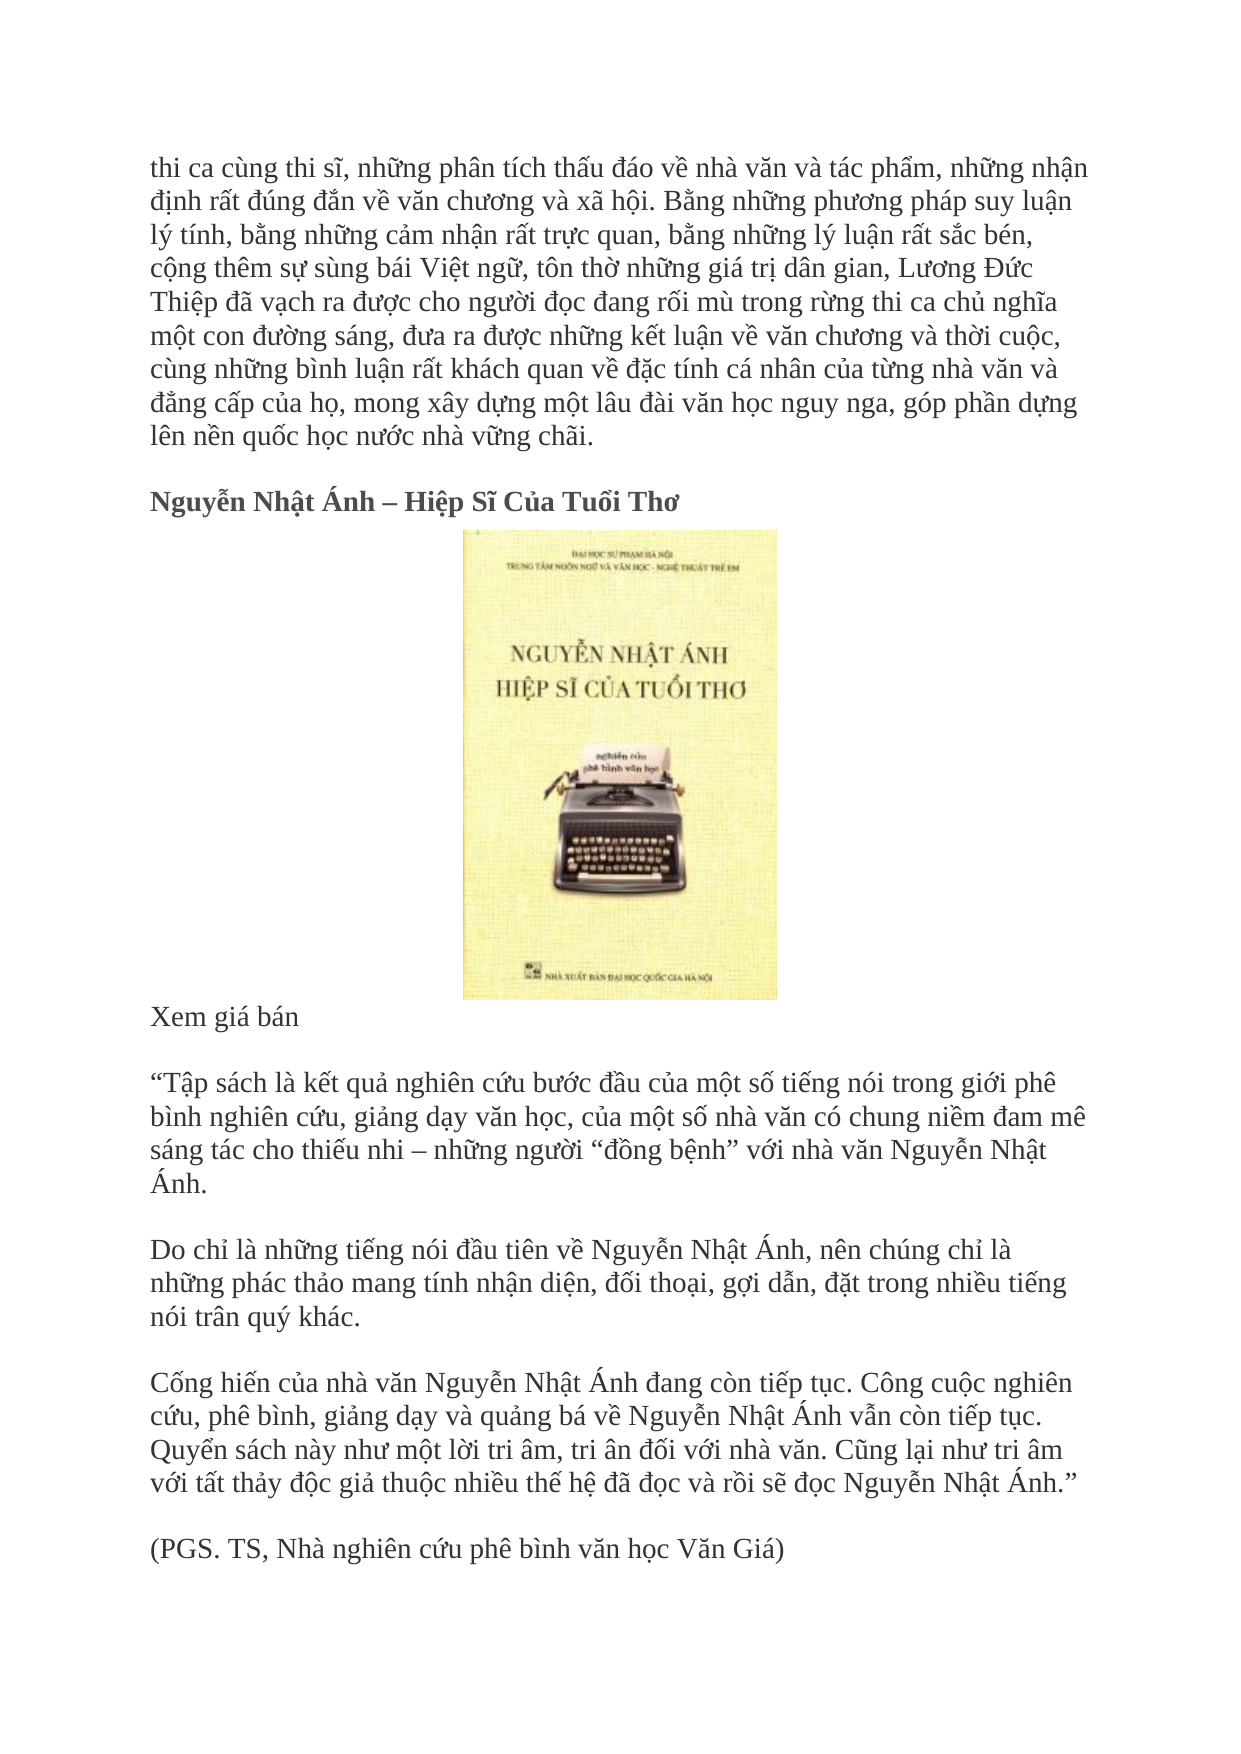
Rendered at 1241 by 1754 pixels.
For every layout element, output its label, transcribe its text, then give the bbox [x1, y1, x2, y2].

picture [463, 530, 778, 1000]
text Nguyễn Nhật Ánh – Hiệp Sĩ Của Tuổi Thơ [150, 484, 1090, 518]
text Cống hiến của nhà văn Nguyễn Nhật Ánh đang còn tiếp tục. Công cuộc nghiên cứu, phê bình, giảng dạy và quảng bá về Nguyễn Nhật Ánh vẫn còn tiếp tục. Quyển sách này như một lời tri âm, tri ân đối với nhà văn. Cũng lại như tri âm với tất thảy độc giả thuộc nhiều thế hệ đã đọc và rồi sẽ đọc Nguyễn Nhật Ánh.” [150, 1365, 1090, 1499]
text Xem giá bán [150, 999, 1090, 1033]
text “Tập sách là kết quả nghiên cứu bước đầu của một số tiếng nói trong giới phê bình nghiên cứu, giảng dạy văn học, của một số nhà văn có chung niềm đam mê sáng tác cho thiếu nhi – những người “đồng bệnh” với nhà văn Nguyễn Nhật Ánh. [150, 1065, 1090, 1199]
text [150, 150, 1090, 452]
text (PGS. TS, Nhà nghiên cứu phê bình văn học Văn Giá) [150, 1532, 1090, 1565]
text Do chỉ là những tiếng nói đầu tiên về Nguyễn Nhật Ánh, nên chúng chỉ là những phác thảo mang tính nhận diện, đối thoại, gợi dẫn, đặt trong nhiều tiếng nói trân quý khác. [150, 1232, 1090, 1332]
